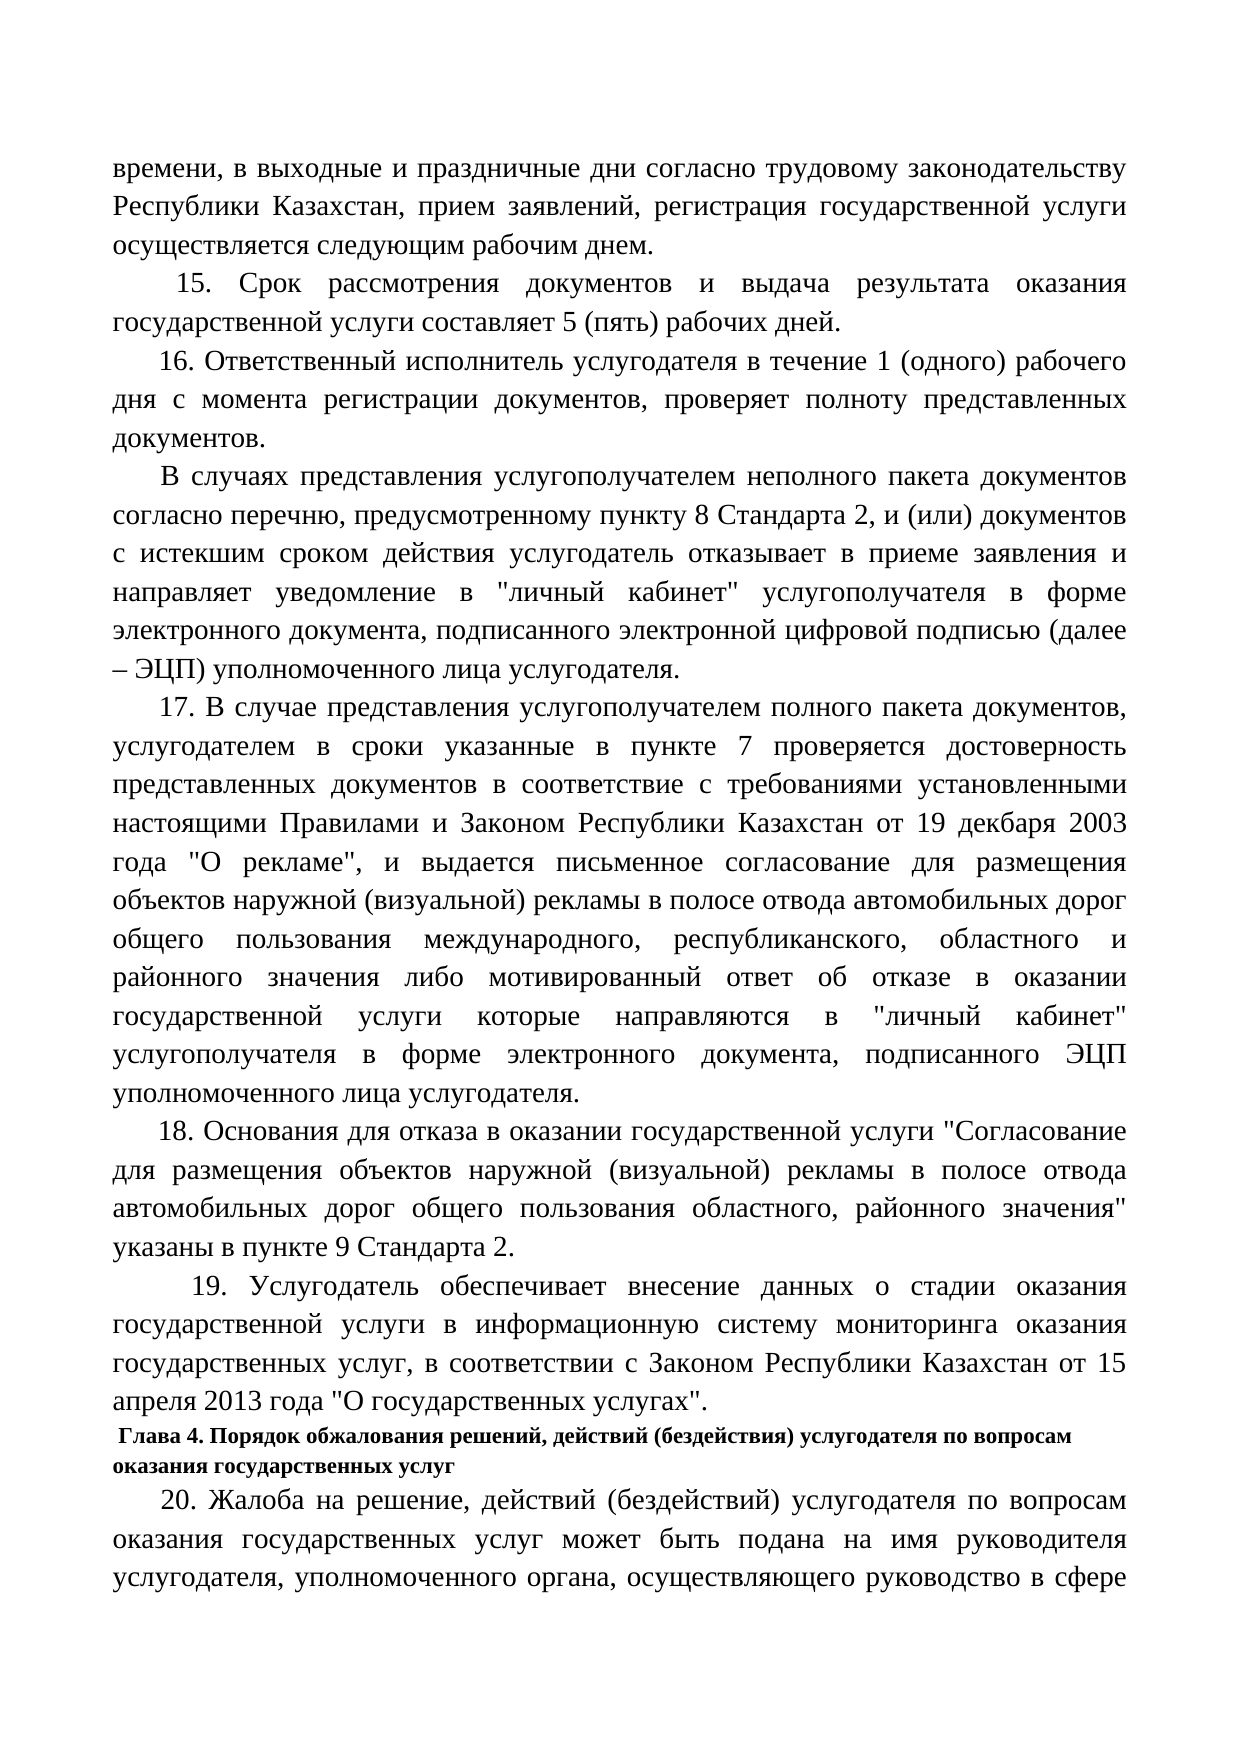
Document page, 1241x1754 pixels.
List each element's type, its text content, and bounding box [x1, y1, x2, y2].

text 19. Услугодатель обеспечивает внесение данных о стадии оказания государственной услуги в информационную систему мониторинга оказания государственных услуг, в соответствии с Законом Республики Казахстан от 15 апреля 2013 года "О государственных услугах". [112, 1268, 1128, 1417]
text 17. В случае представления услугополучателем полного пакета документов, услугодателем в сроки указанные в пункте 7 проверяется достоверность представленных документов в соответствие с требованиями установленными настоящими Правилами и Законом Республики Казахстан от 19 декбаря 2003 года "О рекламе", и выдается письменное согласование для размещения объектов наружной (визуальной) рекламы в полосе отвода автомобильных дорог общего пользования международного, республиканского, областного и районного значения либо мотивированный ответ об отказе в оказании государственной услуги которые направляются в "личный кабинет" услугополучателя в форме электронного документа, подписанного ЭЦП уполномоченного лица услугодателя. [112, 689, 1128, 1108]
text 15. Срок рассмотрения документов и выдача результата оказания государственной услуги составляет 5 (пять) рабочих дней. [112, 266, 1128, 338]
text 16. Ответственный исполнитель услугодателя в течение 1 (одного) рабочего дня с момента регистрации документов, проверяет полноту представленных документов. [112, 343, 1128, 453]
text Глава 4. Порядок обжалования решений, действий (бездействия) услугодателя по вопросам оказания государственных услуг [112, 1422, 1128, 1478]
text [112, 150, 1128, 261]
text 18. Основания для отказа в оказании государственной услуги "Согласование для размещения объектов наружной (визуальной) рекламы в полосе отвода автомобильных дорог общего пользования областного, районного значения" указаны в пункте 9 Стандарта 2. [112, 1113, 1128, 1263]
text В случаях представления услугополучателем неполного пакета документов согласно перечню, предусмотренному пункту 8 Стандарта 2, и (или) документов с истекшим сроком действия услугодатель отказывает в приеме заявления и направляет уведомление в "личный кабинет" услугополучателя в форме электронного документа, подписанного электронной цифровой подписью (далее – ЭЦП) уполномоченного лица услугодателя. [112, 458, 1128, 684]
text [112, 1482, 1128, 1593]
